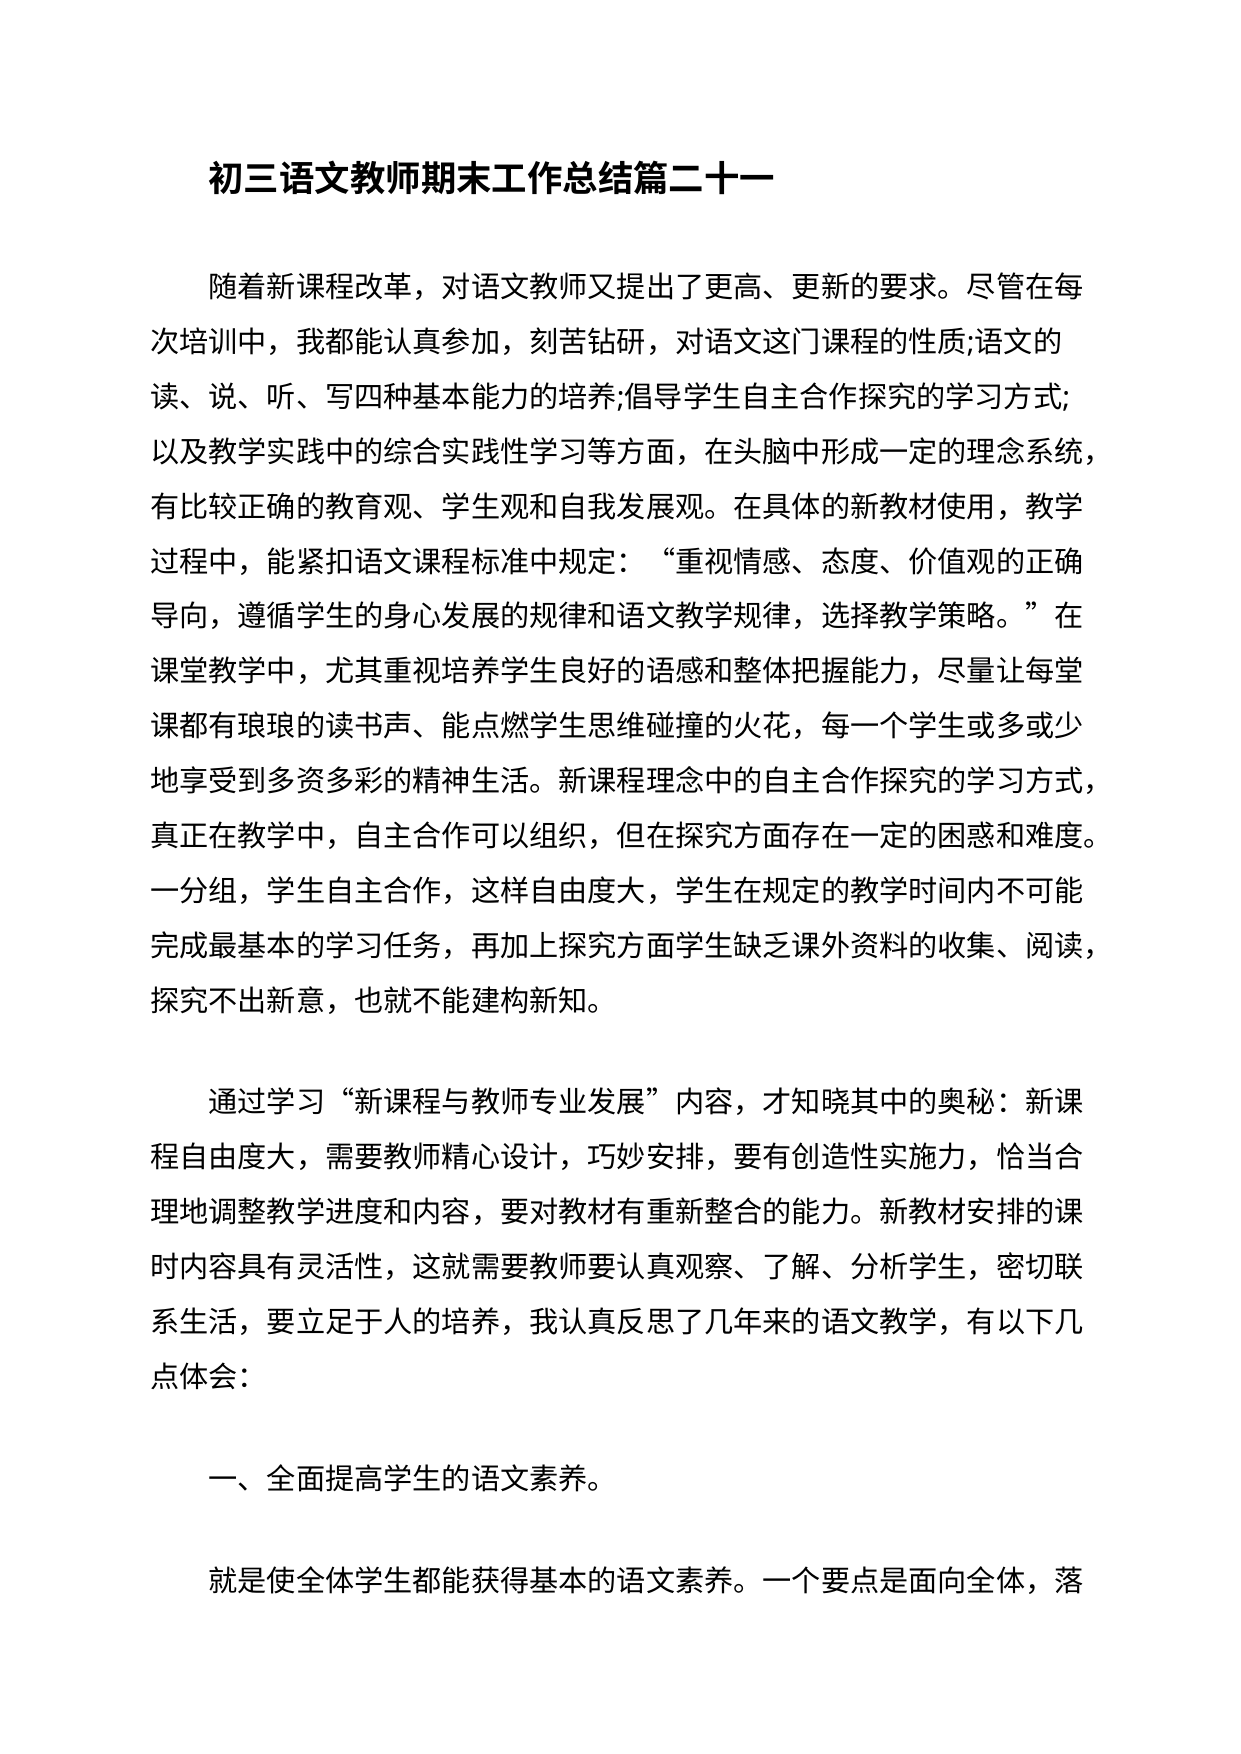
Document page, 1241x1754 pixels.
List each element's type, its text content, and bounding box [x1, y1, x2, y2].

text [150, 1557, 1090, 1599]
text 一、全面提高学生的语文素养。 [150, 1455, 1090, 1498]
text 初三语文教师期末工作总结篇二十一 [150, 150, 1090, 201]
text 通过学习“新课程与教师专业发展”内容，才知晓其中的奥秘：新课程自由度大，需要教师精心设计，巧妙安排，要有创造性实施力，恰当合理地调整教学进度和内容，要对教材有重新整合的能力。新教材安排的课时内容具有灵活性，这就需要教师要认真观察、了解、分析学生，密切联系生活，要立足于人的培养，我认真反思了几年来的语文教学，有以下几点体会： [150, 1079, 1090, 1396]
text 随着新课程改革，对语文教师又提出了更高、更新的要求。尽管在每次培训中，我都能认真参加，刻苦钻研，对语文这门课程的性质;语文的读、说、听、写四种基本能力的培养;倡导学生自主合作探究的学习方式;以及教学实践中的综合实践性学习等方面，在头脑中形成一定的理念系统，有比较正确的教育观、学生观和自我发展观。在具体的新教材使用，教学过程中，能紧扣语文课程标准中规定：“重视情感、态度、价值观的正确导向，遵循学生的身心发展的规律和语文教学规律，选择教学策略。”在课堂教学中，尤其重视培养学生良好的语感和整体把握能力，尽量让每堂课都有琅琅的读书声、能点燃学生思维碰撞的火花，每一个学生或多或少地享受到多资多彩的精神生活。新课程理念中的自主合作探究的学习方式，真正在教学中，自主合作可以组织，但在探究方面存在一定的困惑和难度。一分组，学生自主合作，这样自由度大，学生在规定的教学时间内不可能完成最基本的学习任务，再加上探究方面学生缺乏课外资料的收集、阅读，探究不出新意，也就不能建构新知。 [150, 263, 1090, 1019]
